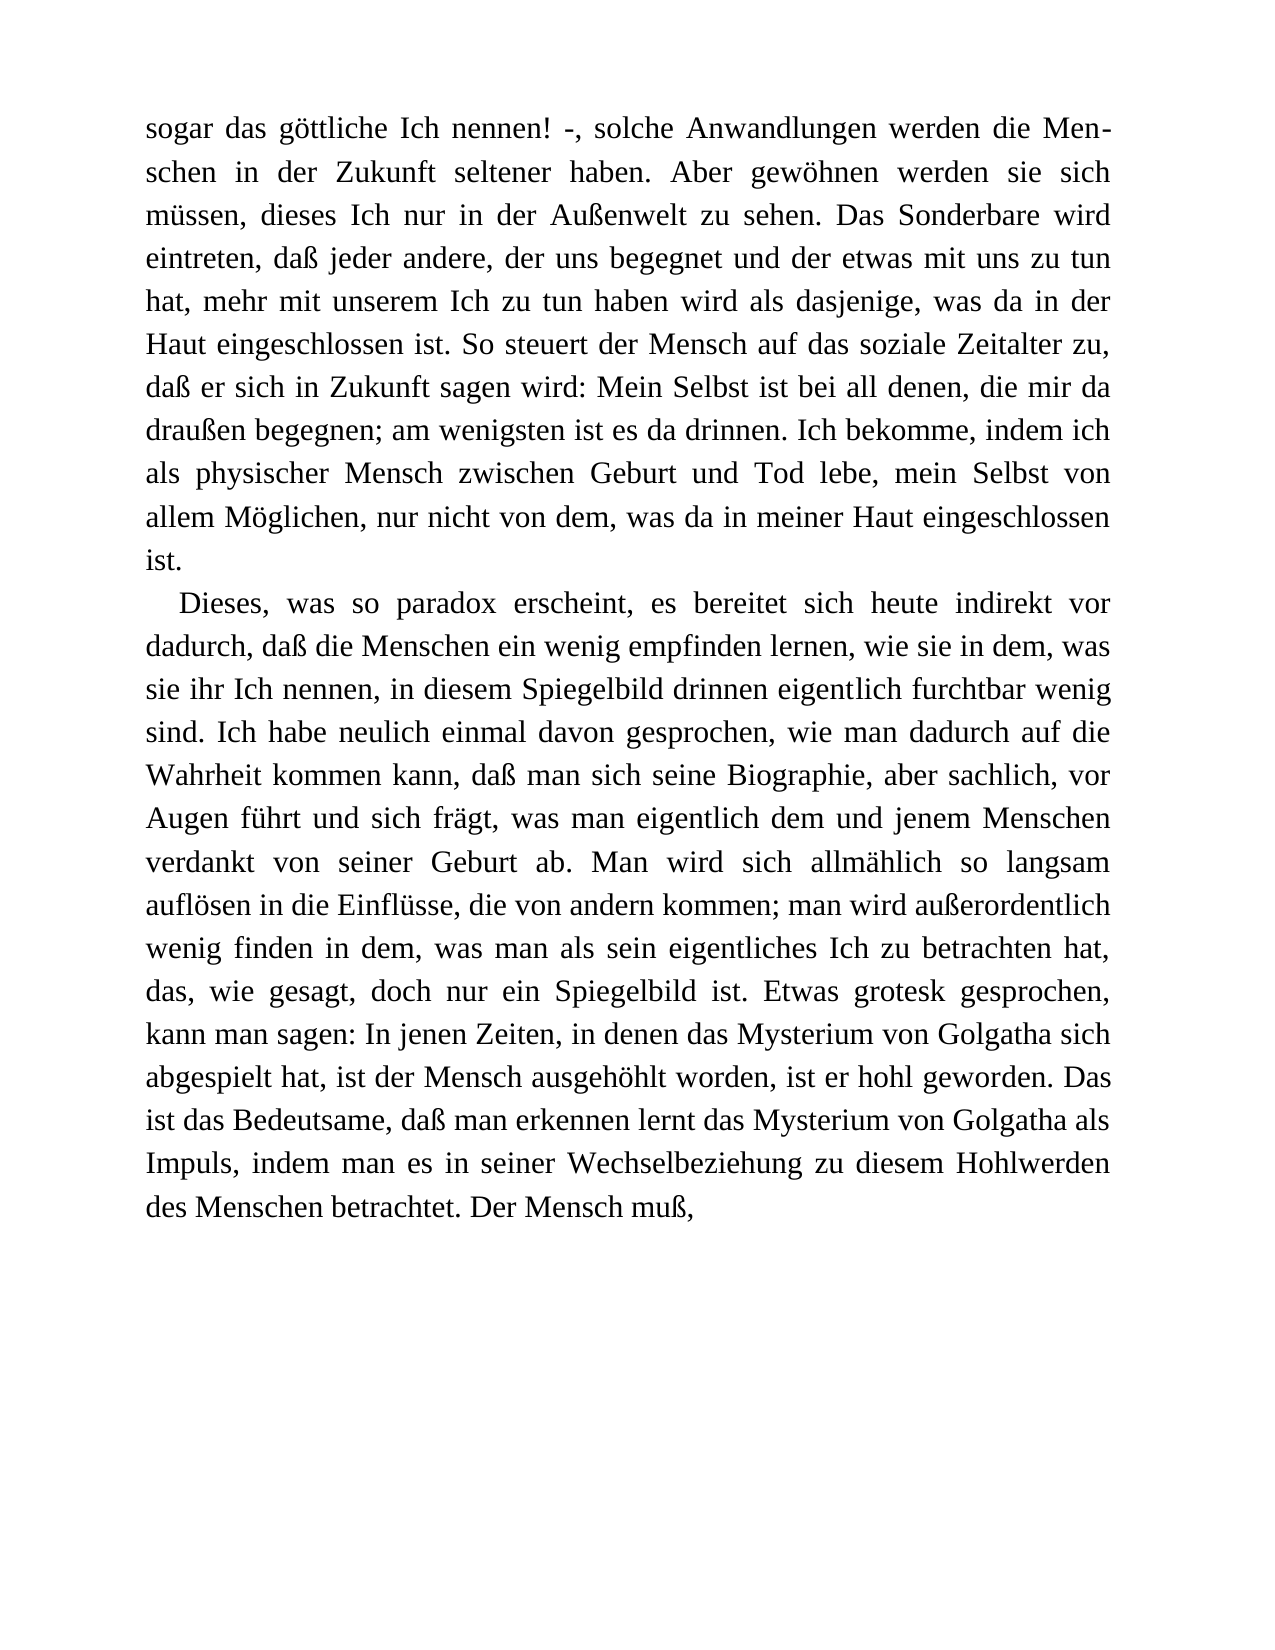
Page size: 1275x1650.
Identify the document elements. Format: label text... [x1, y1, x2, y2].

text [145, 110, 1112, 577]
text Dieses, was so paradox erscheint, es bereitet sich heute indirekt vor dadurch, daß die Menschen ein wenig empfinden lernen, wie sie in dem, was sie ihr Ich nennen, in diesem Spiegelbild drinnen eigentlich furchtbar wenig sind. Ich habe neulich einmal davon gesprochen, wie man dadurch auf die Wahrheit kommen kann, daß man sich seine Biographie, aber sachlich, vor Augen führt und sich frägt, was man eigentlich dem und jenem Menschen verdankt von seiner Geburt ab. Man wird sich allmählich so langsam auflösen in die Einflüsse, die von andern kommen; man wird außerordentlich wenig finden in dem, was man als sein eigentliches Ich zu betrachten hat, das, wie gesagt, doch nur ein Spiegelbild ist. Etwas grotesk gesprochen, kann man sagen: In jenen Zeiten, in denen das Mysterium von Golgatha sich abgespielt hat, ist der Mensch ausgehöhlt worden, ist er hohl geworden. Das ist das Bedeutsame, daß man erkennen lernt das Mysterium von Golgatha als Impuls, indem man es in seiner Wechselbeziehung zu diesem Hohlwerden des Menschen betrachtet. Der Mensch muß, [145, 584, 1112, 1224]
